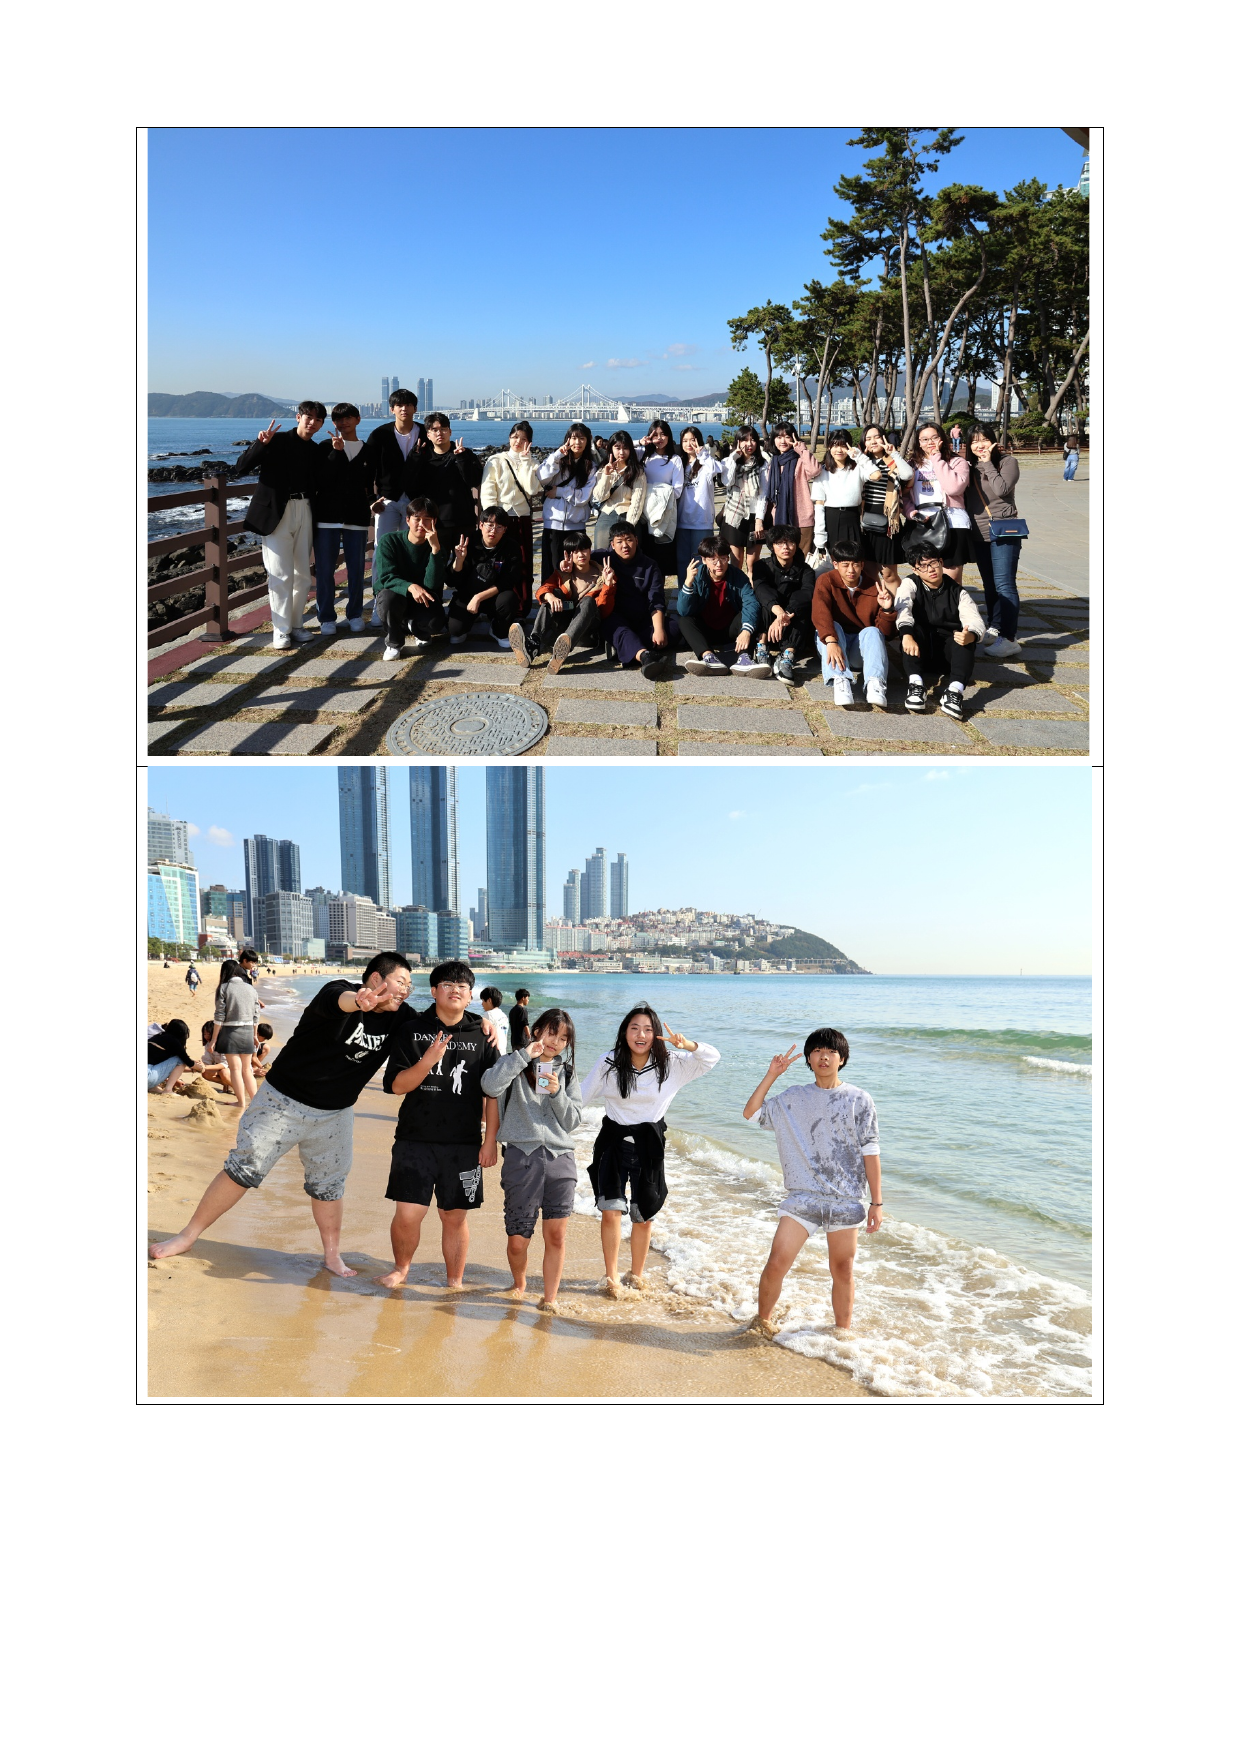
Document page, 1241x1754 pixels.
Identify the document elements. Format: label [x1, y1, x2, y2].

table_cell [137, 767, 1103, 1404]
table_cell [137, 128, 1103, 766]
picture [147, 766, 1092, 1397]
picture [147, 128, 1090, 756]
